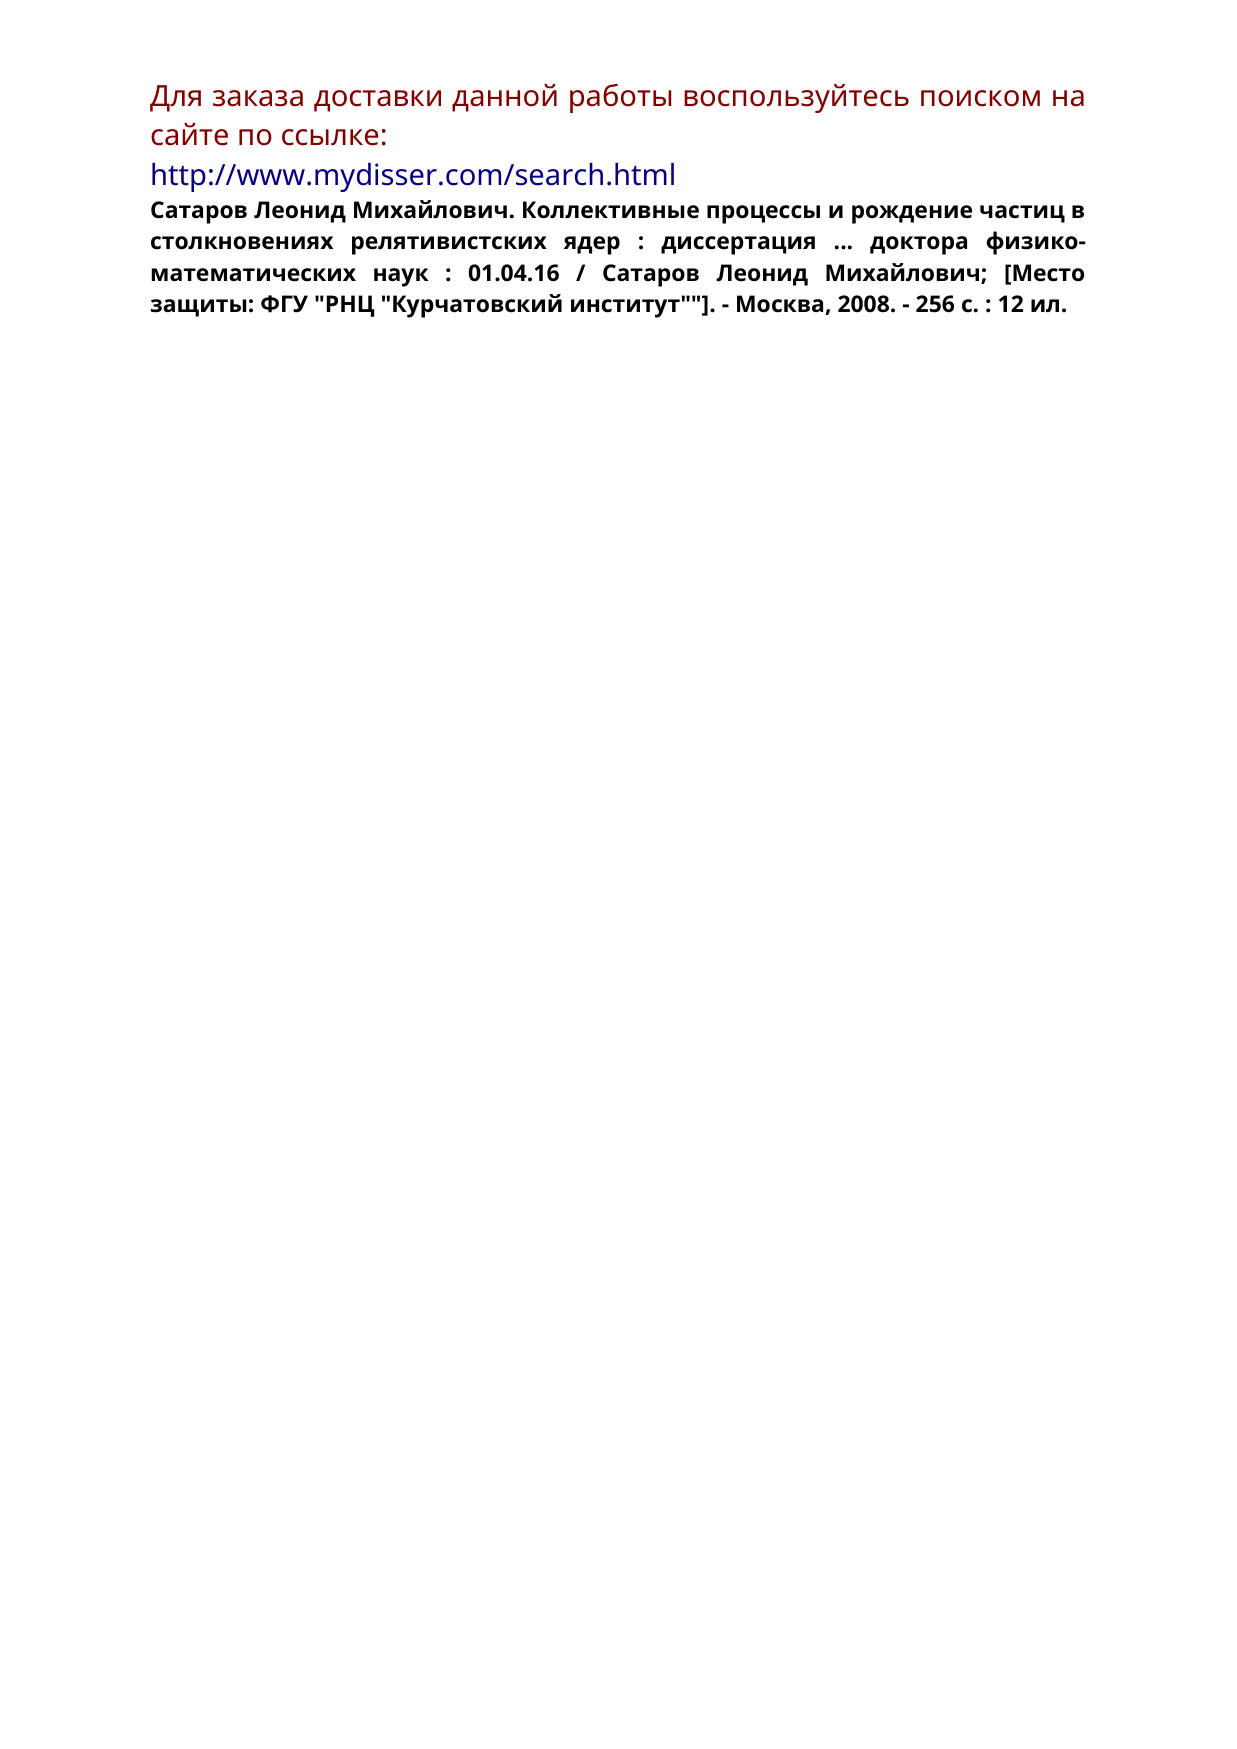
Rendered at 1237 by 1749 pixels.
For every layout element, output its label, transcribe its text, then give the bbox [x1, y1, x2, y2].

text Сатаров Леонид Михайлович. Коллективные процессы и рождение частиц в столкновениях релятивистских ядер : диссертация ... доктора физико-математических наук : 01.04.16 / Сатаров Леонид Михайлович; [Место защиты: ФГУ "РНЦ "Курчатовский институт""]. - Москва, 2008. - 256 с. : 12 ил. [150, 194, 1086, 319]
